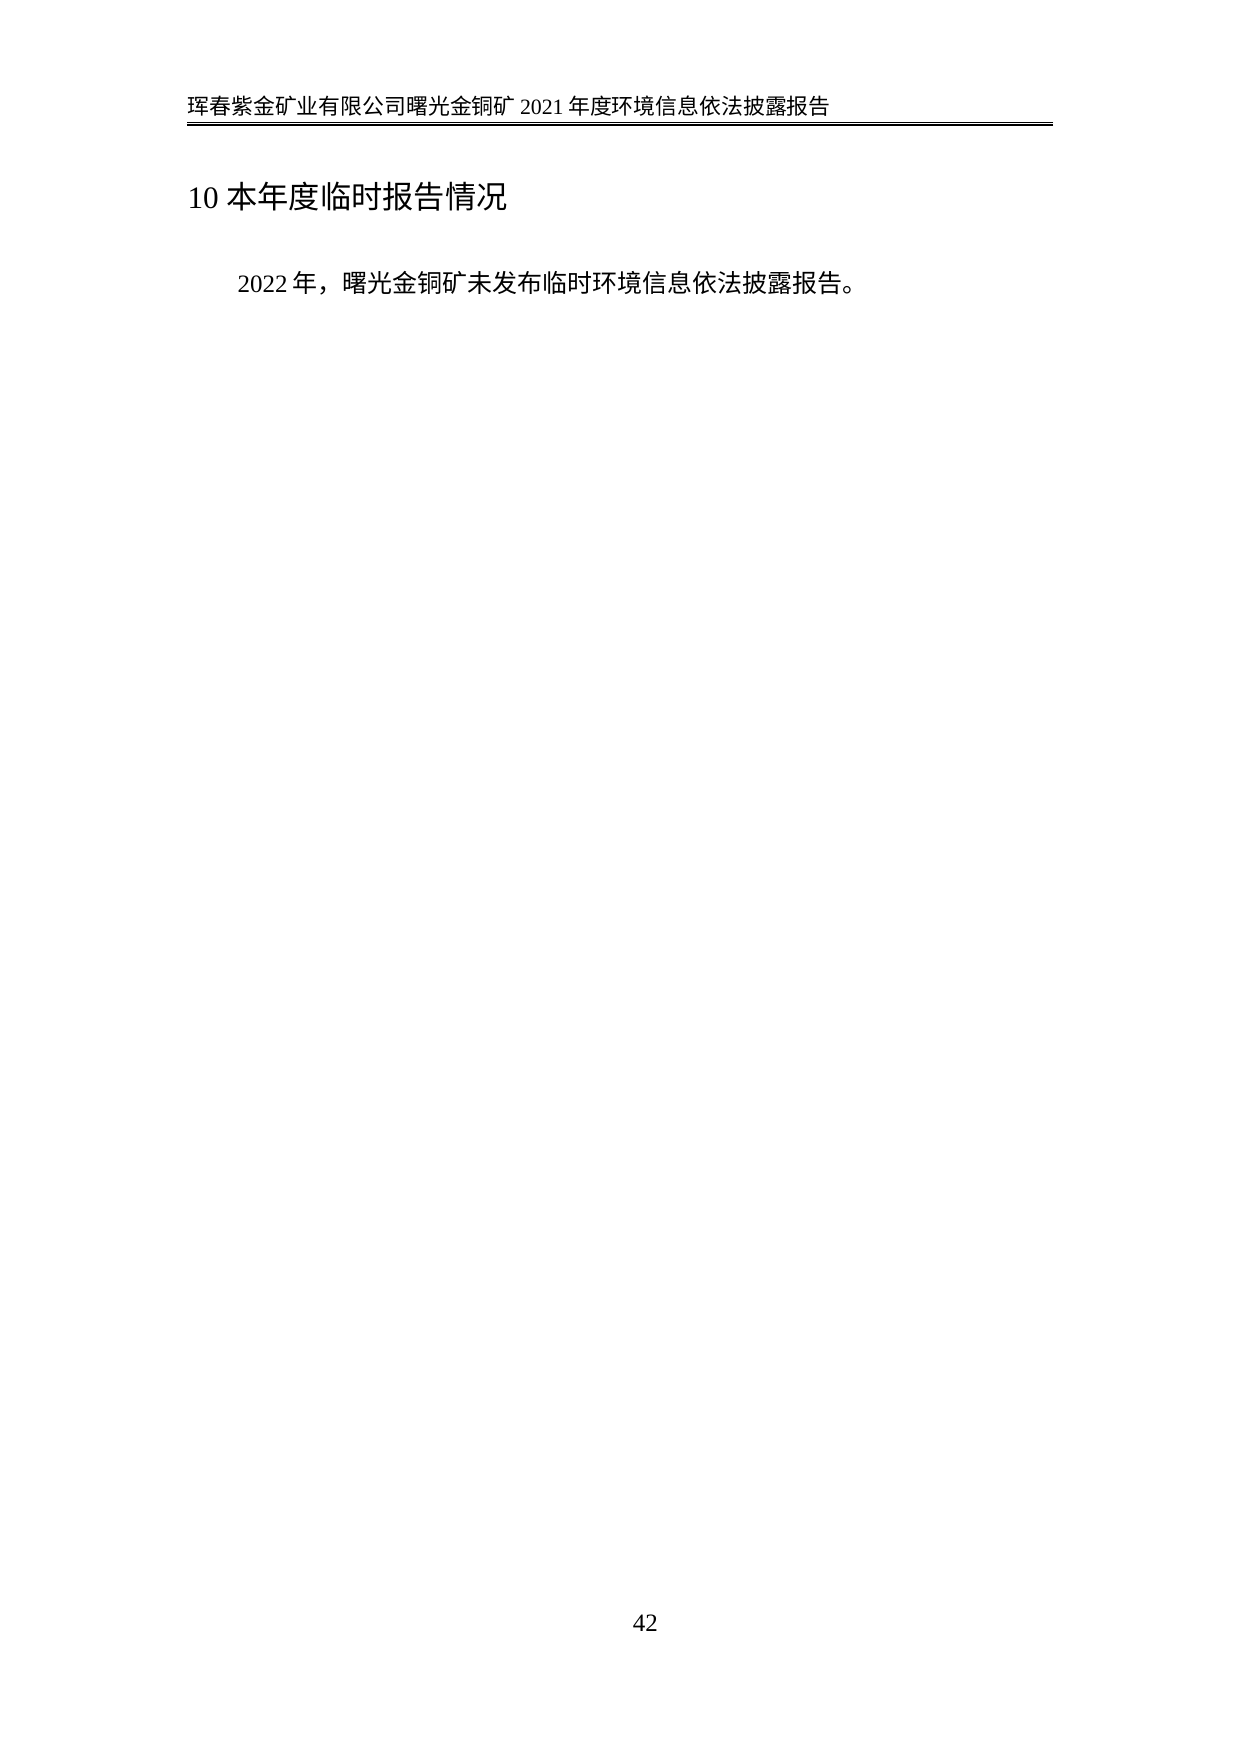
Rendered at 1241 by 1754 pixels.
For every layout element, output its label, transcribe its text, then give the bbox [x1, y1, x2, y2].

subtitle 10 本年度临时报告情况 [187, 162, 1053, 227]
text 2022年，曙光金铜矿未发布临时环境信息依法披露报告。 [187, 249, 1053, 314]
